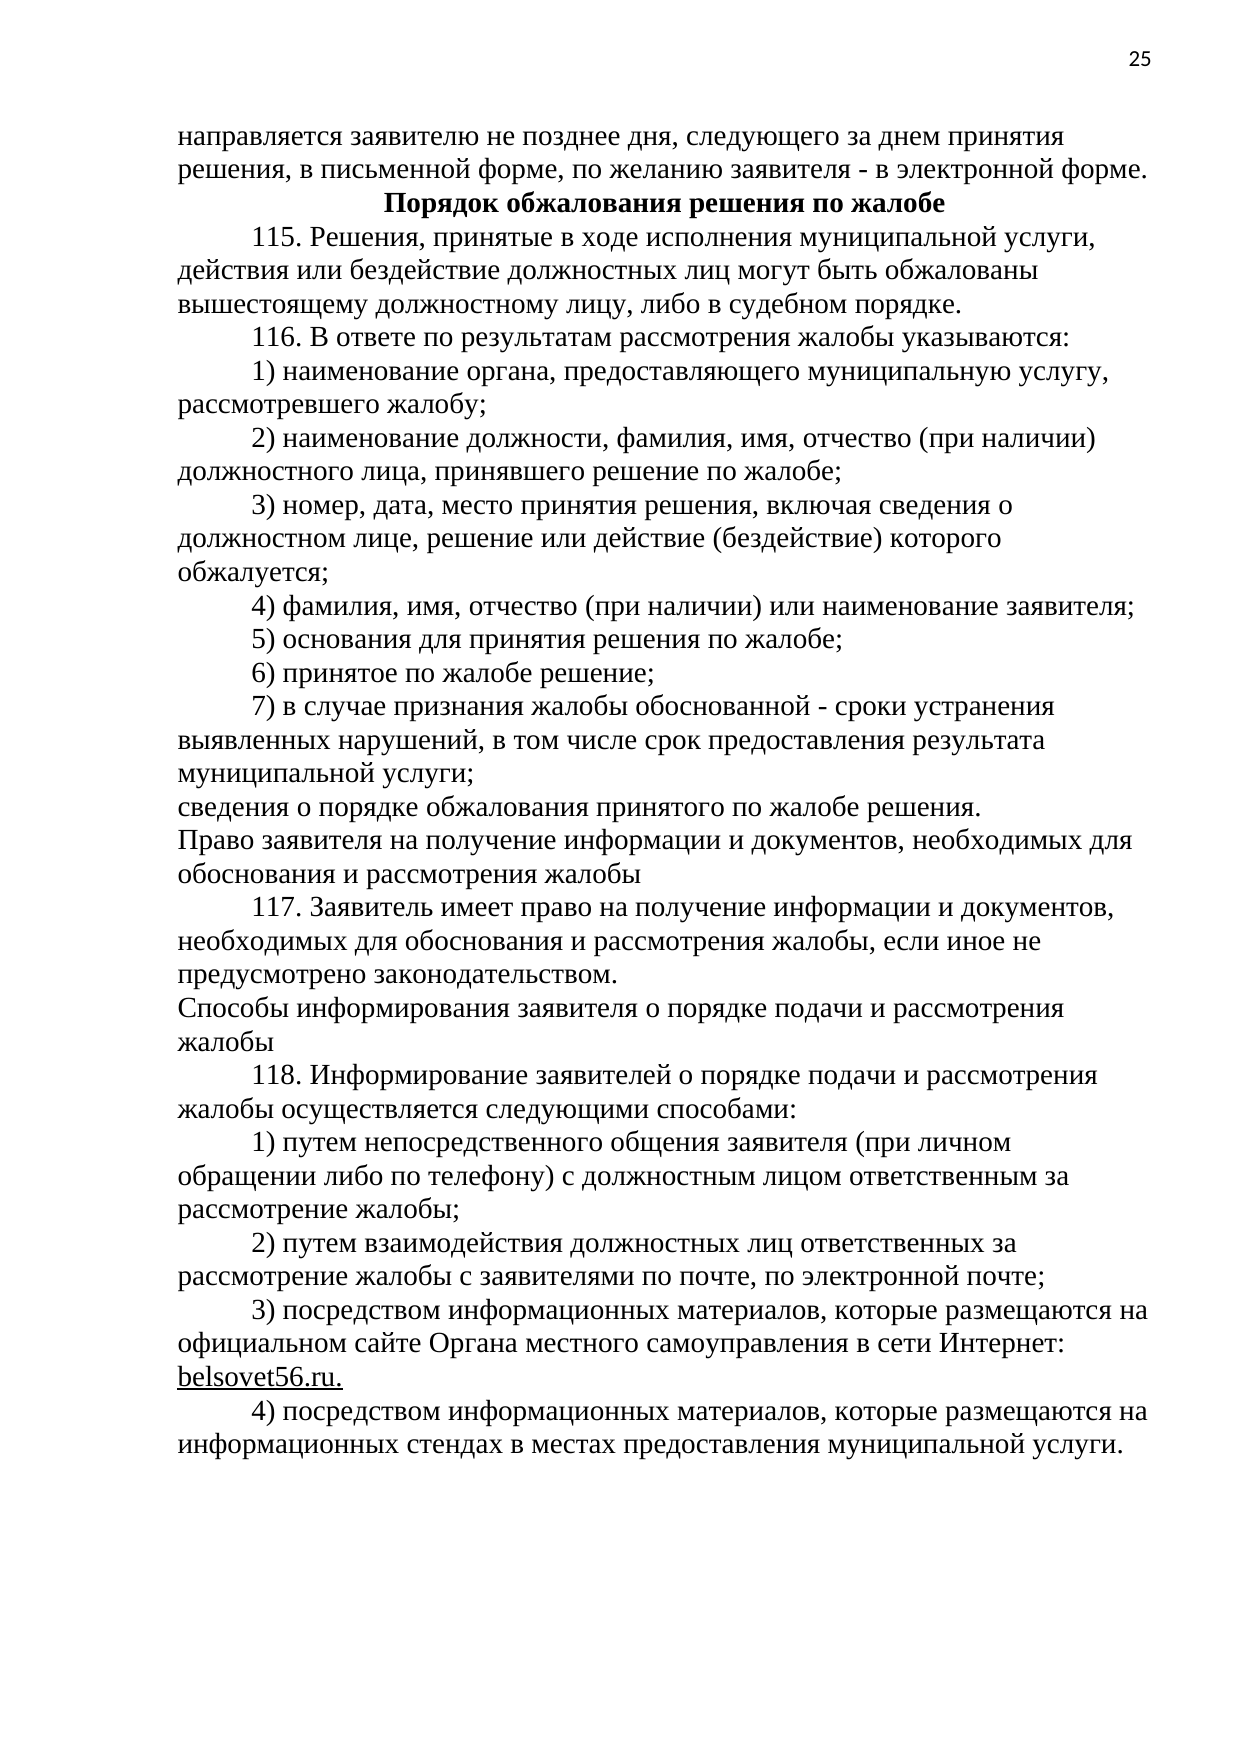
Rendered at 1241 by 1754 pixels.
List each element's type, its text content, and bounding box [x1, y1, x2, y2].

text 117. Заявитель имеет право на получение информации и документов, необходимых для обоснования и рассмотрения жалобы, если иное не предусмотрено законодательством. [177, 889, 1152, 990]
text 118. Информирование заявителей о порядке подачи и рассмотрения жалобы осуществляется следующими способами: [177, 1057, 1152, 1124]
text 1) наименование органа, предоставляющего муниципальную услугу, рассмотревшего жалобу; [177, 353, 1152, 420]
text 7) в случае признания жалобы обоснованной - сроки устранения выявленных нарушений, в том числе срок предоставления результата муниципальной услуги; [177, 688, 1152, 789]
text Способы информирования заявителя о порядке подачи и рассмотрения жалобы [177, 990, 1152, 1057]
text Право заявителя на получение информации и документов, необходимых для обоснования и рассмотрения жалобы [177, 822, 1152, 889]
text 5) основания для принятия решения по жалобе; [177, 621, 1152, 655]
text 2) наименование должности, фамилия, имя, отчество (при наличии) должностного лица, принявшего решение по жалобе; [177, 420, 1152, 487]
text 3) номер, дата, место принятия решения, включая сведения о должностном лице, решение или действие (бездействие) которого обжалуется; [177, 487, 1152, 588]
text 116. В ответе по результатам рассмотрения жалобы указываются: [177, 319, 1152, 353]
text сведения о порядке обжалования принятого по жалобе решения. [177, 789, 1152, 822]
text 1) путем непосредственного общения заявителя (при личном обращении либо по телефону) с должностным лицом ответственным за рассмотрение жалобы; [177, 1124, 1152, 1225]
text 3) посредством информационных материалов, которые размещаются на официальном сайте Органа местного самоуправления в сети Интернет: belsovet56.ru. [177, 1292, 1152, 1393]
text 115. Решения, принятые в ходе исполнения муниципальной услуги, действия или бездействие должностных лиц могут быть обжалованы вышестоящему должностному лицу, либо в судебном порядке. [177, 219, 1152, 319]
text 4) фамилия, имя, отчество (при наличии) или наименование заявителя; [177, 588, 1152, 621]
text 2) путем взаимодействия должностных лиц ответственных за рассмотрение жалобы с заявителями по почте, по электронной почте; [177, 1225, 1152, 1292]
text 4) посредством информационных материалов, которые размещаются на информационных стендах в местах предоставления муниципальной услуги. [177, 1393, 1152, 1460]
text Порядок обжалования решения по жалобе [177, 185, 1152, 219]
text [177, 118, 1152, 185]
text 6) принятое по жалобе решение; [177, 655, 1152, 688]
